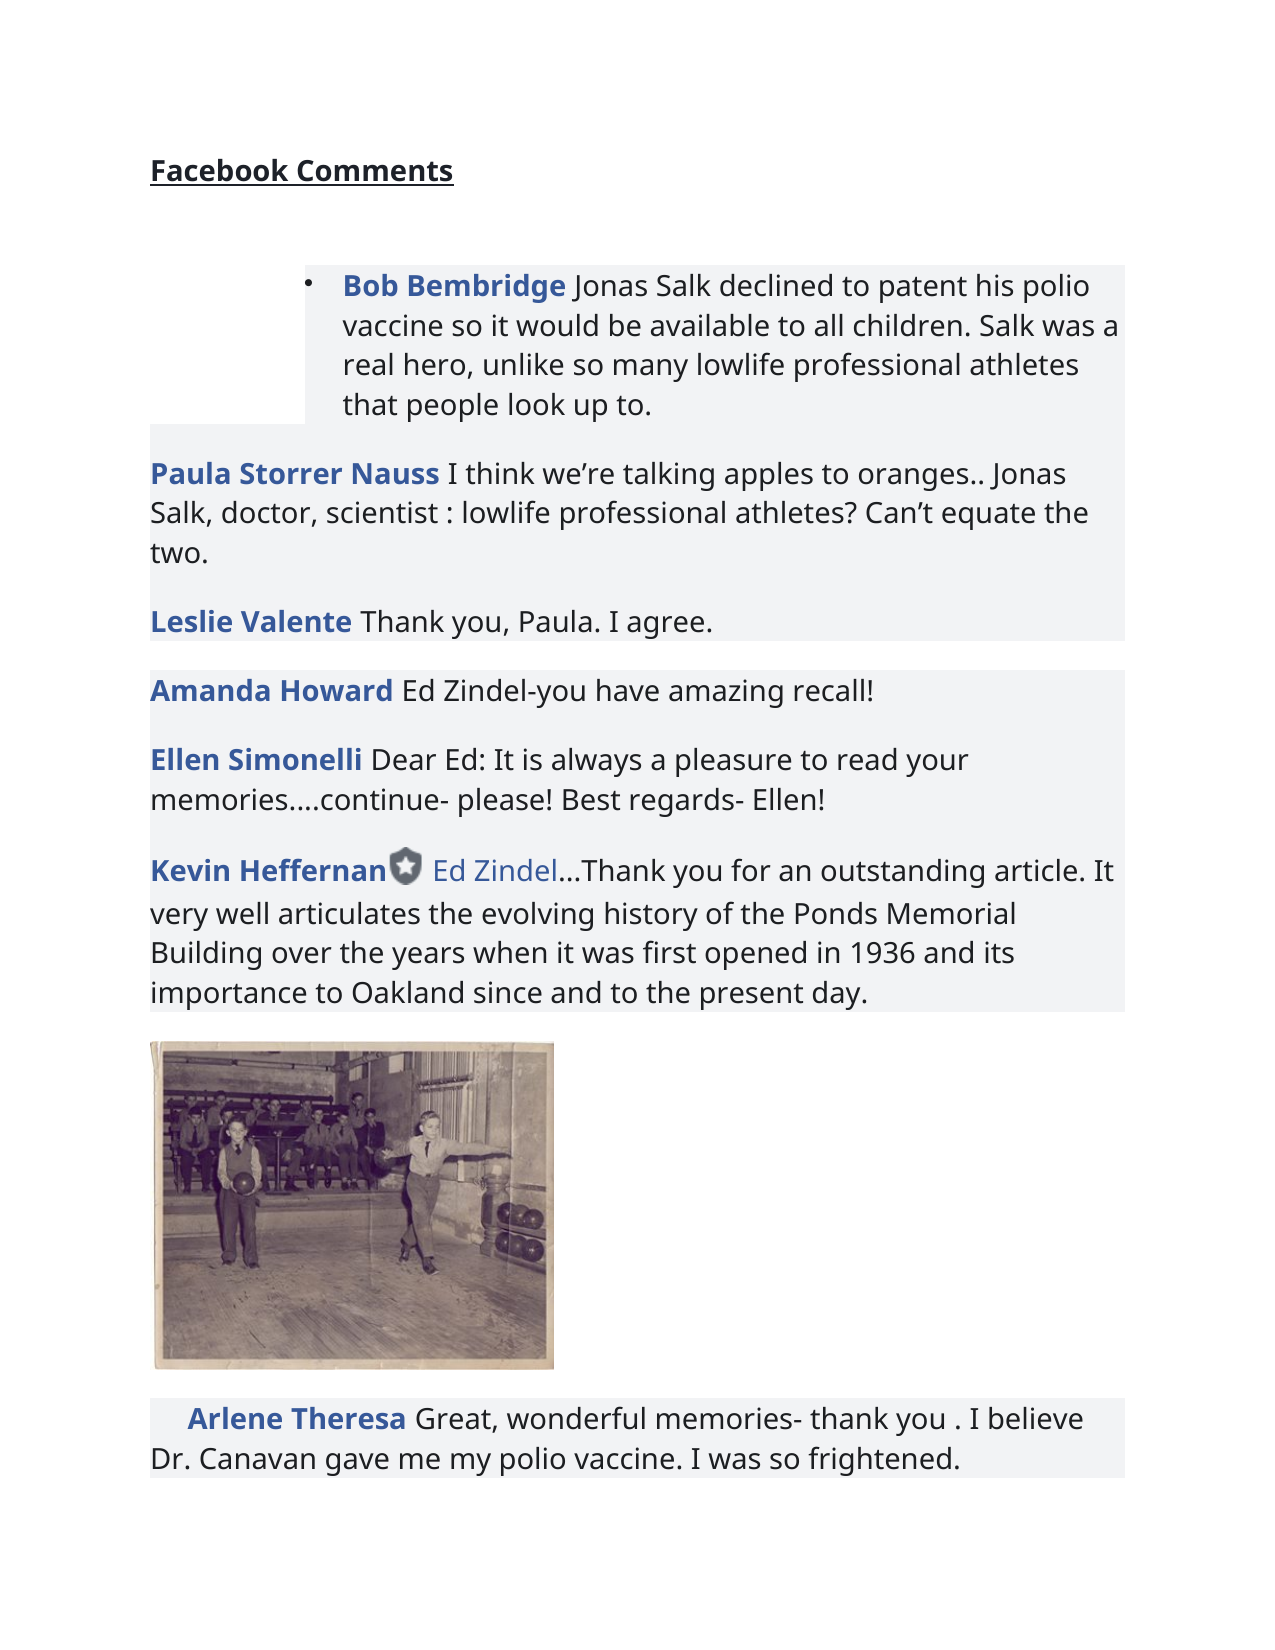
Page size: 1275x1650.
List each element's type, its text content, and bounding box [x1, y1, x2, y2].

text Paula Storrer Nauss I think we’re talking apples to oranges.. Jonas Salk, doctor, scientist : lowlife professional athletes? Can’t equate the two. [150, 453, 1125, 572]
text Amanda Howard Ed Zindel-you have amazing recall! [150, 670, 1125, 710]
text Ellen Simonelli Dear Ed: It is always a pleasure to read your memories....continue- please! Best regards- Ellen! [150, 739, 1125, 818]
text Arlene Theresa Great, wonderful memories- thank you . I believe Dr. Canavan gave me my polio vaccine. I was so frightened. [150, 1398, 1125, 1478]
text Leslie Valente Thank you, Paula. I agree. [150, 601, 1125, 641]
text Kevin Heffernan Ed Zindel...Thank you for an outstanding article. It very well articulates the evolving history of the Ponds Memorial Building over the years when it was first opened in 1936 and its importance to Oakland since and to the present day. [150, 848, 1125, 1012]
text Facebook Comments [150, 150, 1125, 190]
picture [150, 1041, 554, 1370]
picture [387, 847, 425, 885]
list Bob Bembridge Jonas Salk declined to patent his polio vaccine so it would be available to all children. Salk was a real hero, unlike so many lowlife professional athletes that people look up to. [305, 265, 1125, 424]
